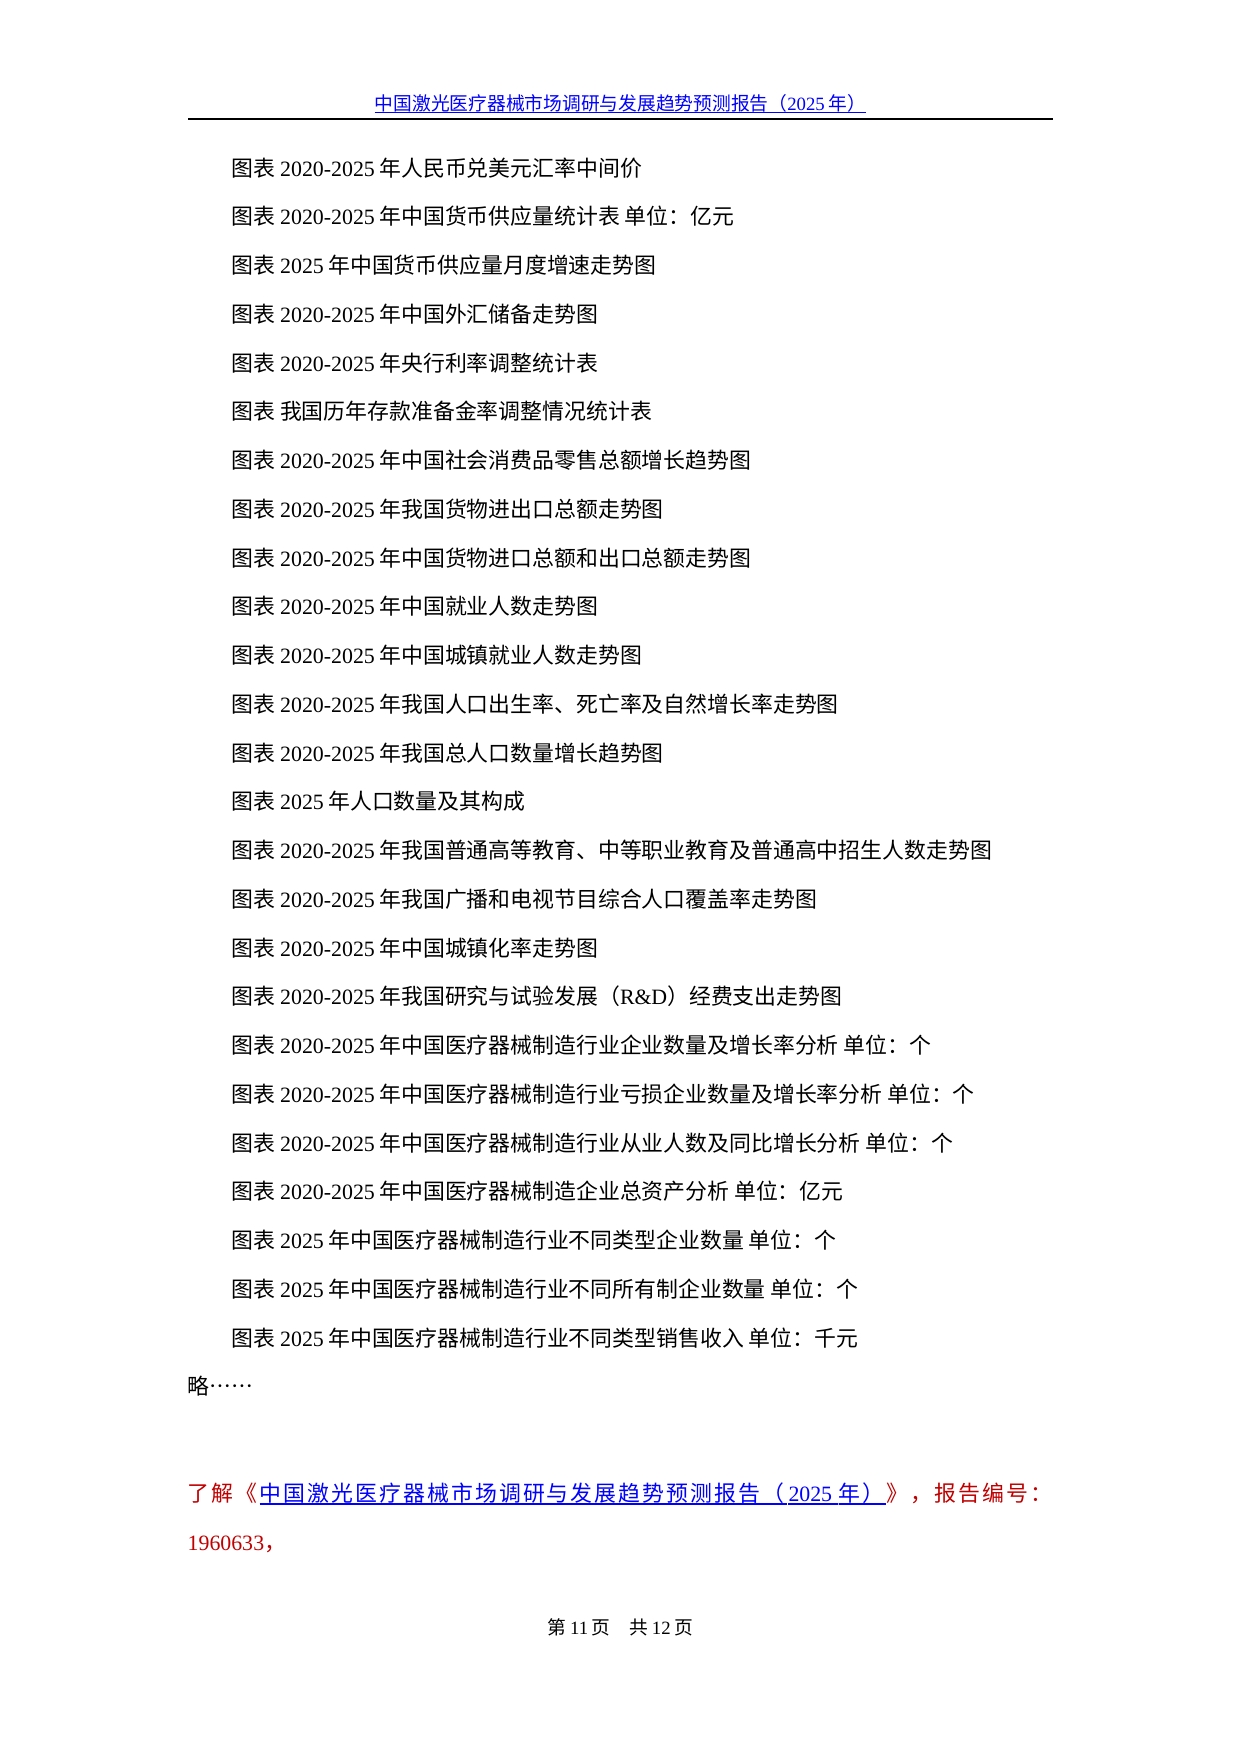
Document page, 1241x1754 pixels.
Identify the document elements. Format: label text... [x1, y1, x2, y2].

text 了解《中国激光医疗器械市场调研与发展趋势预测报告（2025年）》，报告编号：1960633， [187, 1475, 1053, 1557]
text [187, 150, 1053, 1401]
